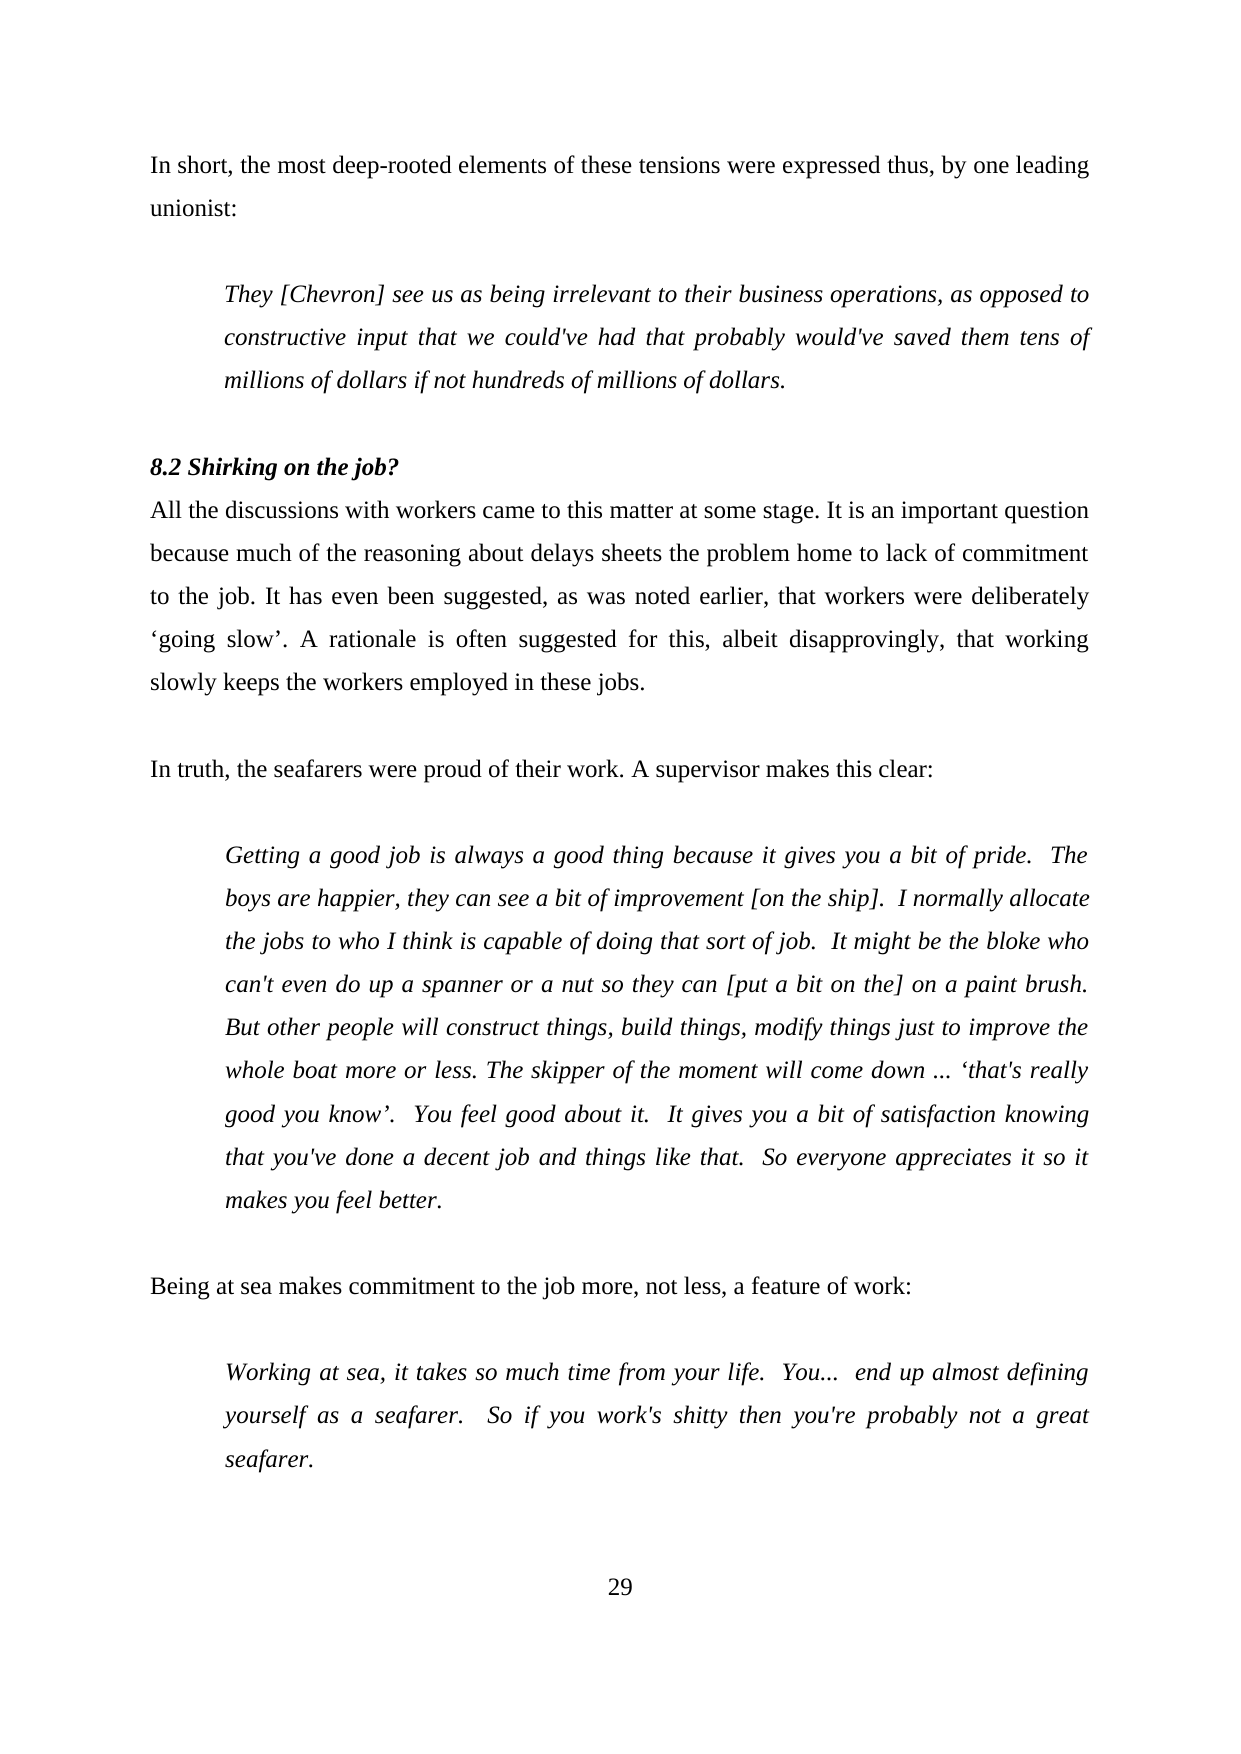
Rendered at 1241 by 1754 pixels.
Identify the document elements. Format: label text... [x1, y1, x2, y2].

text In short, the most deep-rooted elements of these tensions were expressed thus, by one leading unionist: [150, 150, 1090, 222]
text Getting a good job is always a good thing because it gives you a bit of pride. The boys are happier, they can see a bit of improvement [on the ship]. I normally allocate the jobs to who I think is capable of doing that sort of job. It might be the bloke who can't even do up a spanner or a nut so they can [put a bit on the] on a paint brush. But other people will construct things, build things, modify things just to improve the whole boat more or less. The skipper of the moment will come down ... ‘that's really good you know’. You feel good about it. It gives you a bit of satisfaction knowing that you've done a decent job and things like that. So everyone appreciates it so it makes you feel better. [225, 840, 1090, 1214]
text All the discussions with workers came to this matter at some stage. It is an important question because much of the reasoning about delays sheets the problem home to lack of commitment to the job. It has even been suggested, as was noted earlier, that workers were deliberately ‘going slow’. A rationale is often suggested for this, albeit disapprovingly, that working slowly keeps the workers employed in these jobs. [150, 495, 1090, 696]
text Being at sea makes commitment to the job more, not less, a feature of work: [150, 1271, 1090, 1300]
text 8.2 Shirking on the job? [150, 452, 1090, 481]
text In truth, the seafarers were proud of their work. A supervisor makes this clear: [150, 754, 1090, 782]
text Working at sea, it takes so much time from your life. You... end up almost defining yourself as a seafarer. So if you work's shitty then you're probably not a great seafarer. [225, 1357, 1090, 1472]
text They [Chevron] see us as being irrelevant to their business operations, as opposed to constructive input that we could've had that probably would've saved them tens of millions of dollars if not hundreds of millions of dollars. [224, 279, 1090, 394]
